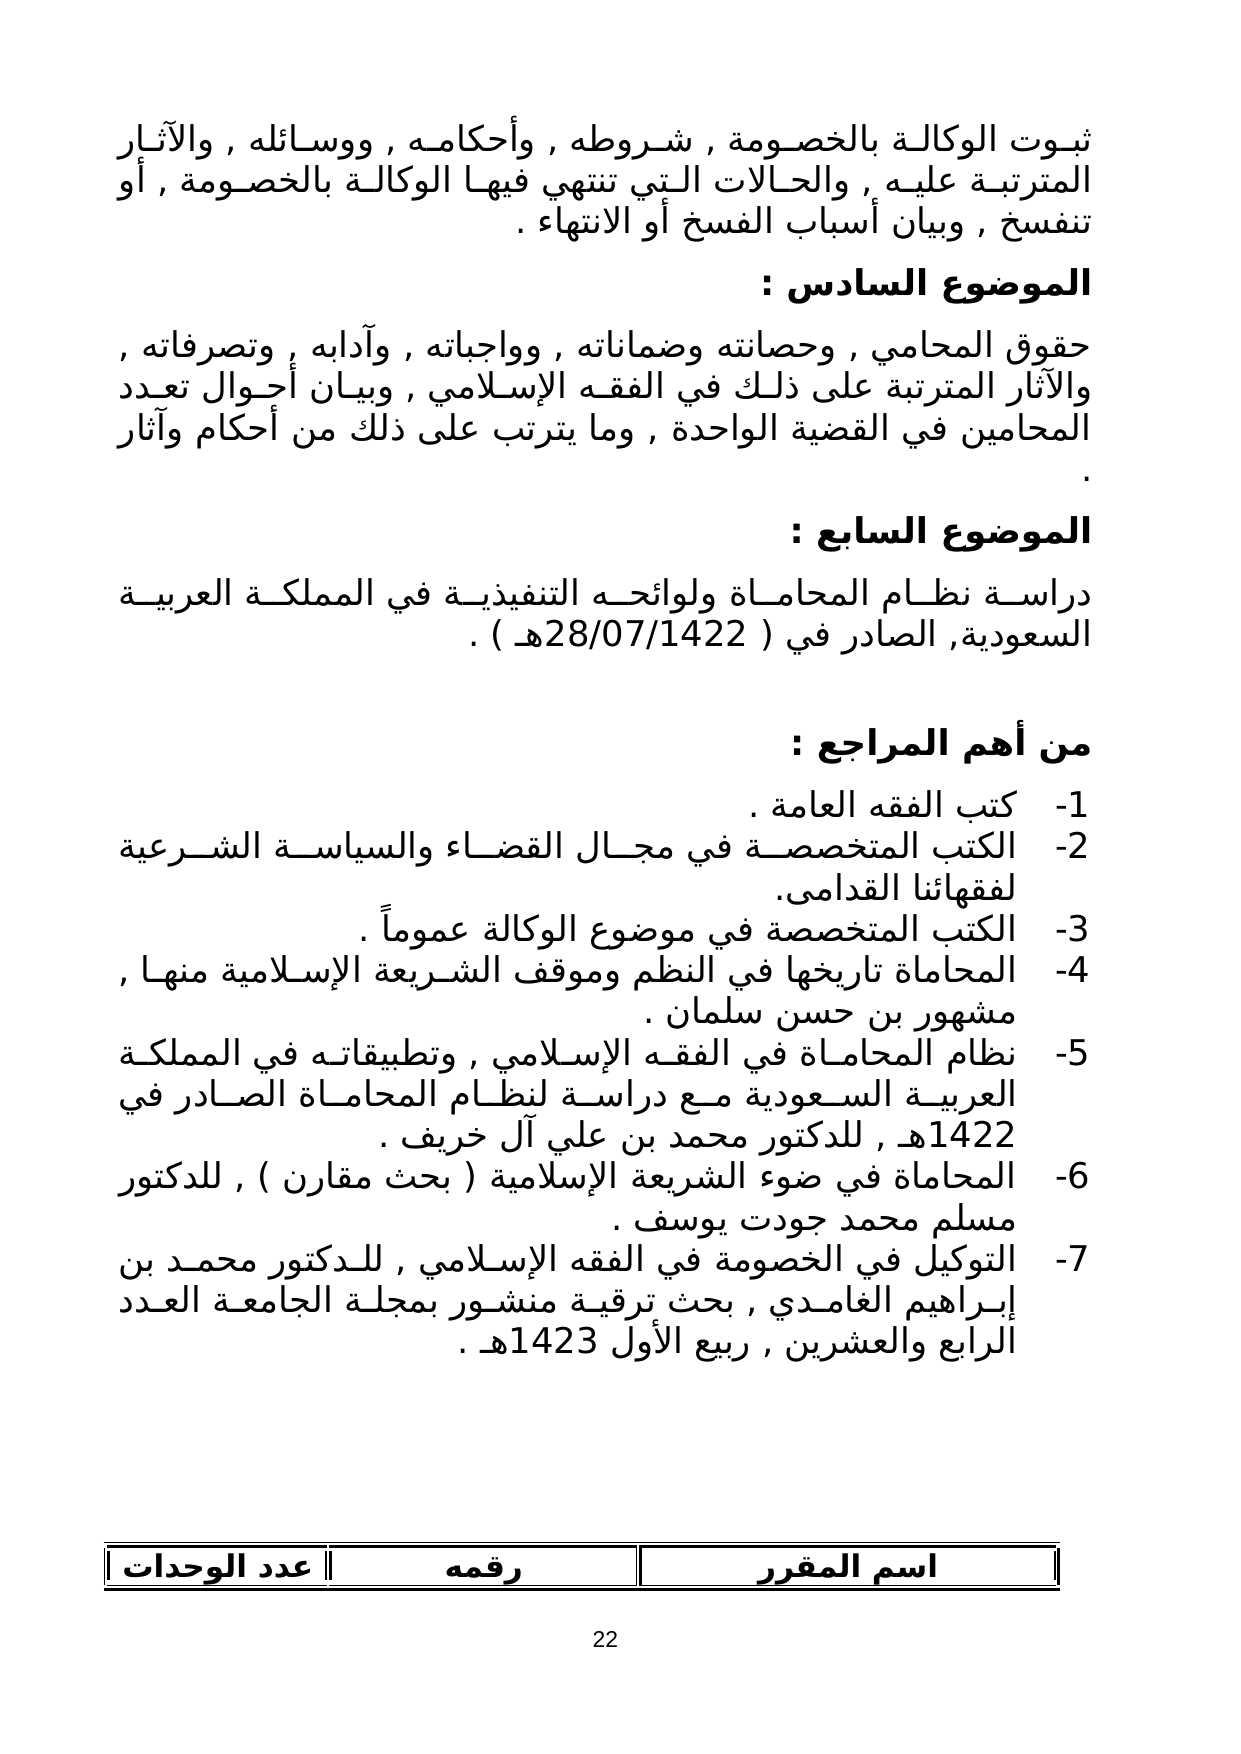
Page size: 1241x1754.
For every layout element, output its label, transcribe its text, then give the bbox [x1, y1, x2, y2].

list الكتب المتخصصة في موضوع الوكالة عموماً . [118, 908, 1055, 949]
text من أهم المراجع : [118, 722, 1092, 764]
list كتب الفقه العامة . [118, 784, 1055, 826]
text حقوق المحامي , وحصانته وضماناته , وواجباته , وآدابه , وتصرفاته , والآثار المترتبة على ذلك في الفقه الإسلامي , وبيان أحوال تعدد المحامين في القضية الواحدة , وما يترتب على ذلك من أحكام وآثار . [118, 325, 1092, 490]
list التوكيل في الخصومة في الفقه الإسلامي , للدكتور محمد بن إبراهيم الغامدي , بحث ترقية منشور بمجلة الجامعة العدد الرابع والعشرين , ربيع الأول 1423هـ . [118, 1238, 1055, 1362]
list المحاماة تاريخها في النظم وموقف الشريعة الإسلامية منها , مشهور بن حسن سلمان . [118, 949, 1055, 1032]
list المحاماة في ضوء الشريعة الإسلامية ( بحث مقارن ) , للدكتور مسلم محمد جودت يوسف . [118, 1156, 1055, 1238]
list الكتب المتخصصة في مجال القضاء والسياسة الشرعية لفقهائنا القدامى. [118, 826, 1055, 908]
text الموضوع السابع : [118, 511, 1092, 552]
table_header رقمه [329, 1548, 636, 1584]
table_header اسم المقرر [639, 1543, 1057, 1584]
text دراسة نظام المحاماة ولوائحه التنفيذية في المملكة العربية السعودية, الصادر في ( 28/07/1422هـ ) . [118, 573, 1092, 655]
list نظام المحاماة في الفقه الإسلامي , وتطبيقاته في المملكة العربية السعودية مع دراسة لنظام المحاماة الصادر في 1422هـ , للدكتور محمد بن علي آل خريف . [118, 1032, 1055, 1156]
table_header عدد الوحدات [107, 1543, 328, 1584]
text الموضوع السادس : [118, 263, 1092, 304]
text ثبوت الوكالة بالخصومة , شروطه , وأحكامه , ووسائله , والآثار المترتبة عليه , والحالات التي تنتهي فيها الوكالة بالخصومة , أو تنفسخ , وبيان أسباب الفسخ أو الانتهاء . [118, 118, 1092, 242]
